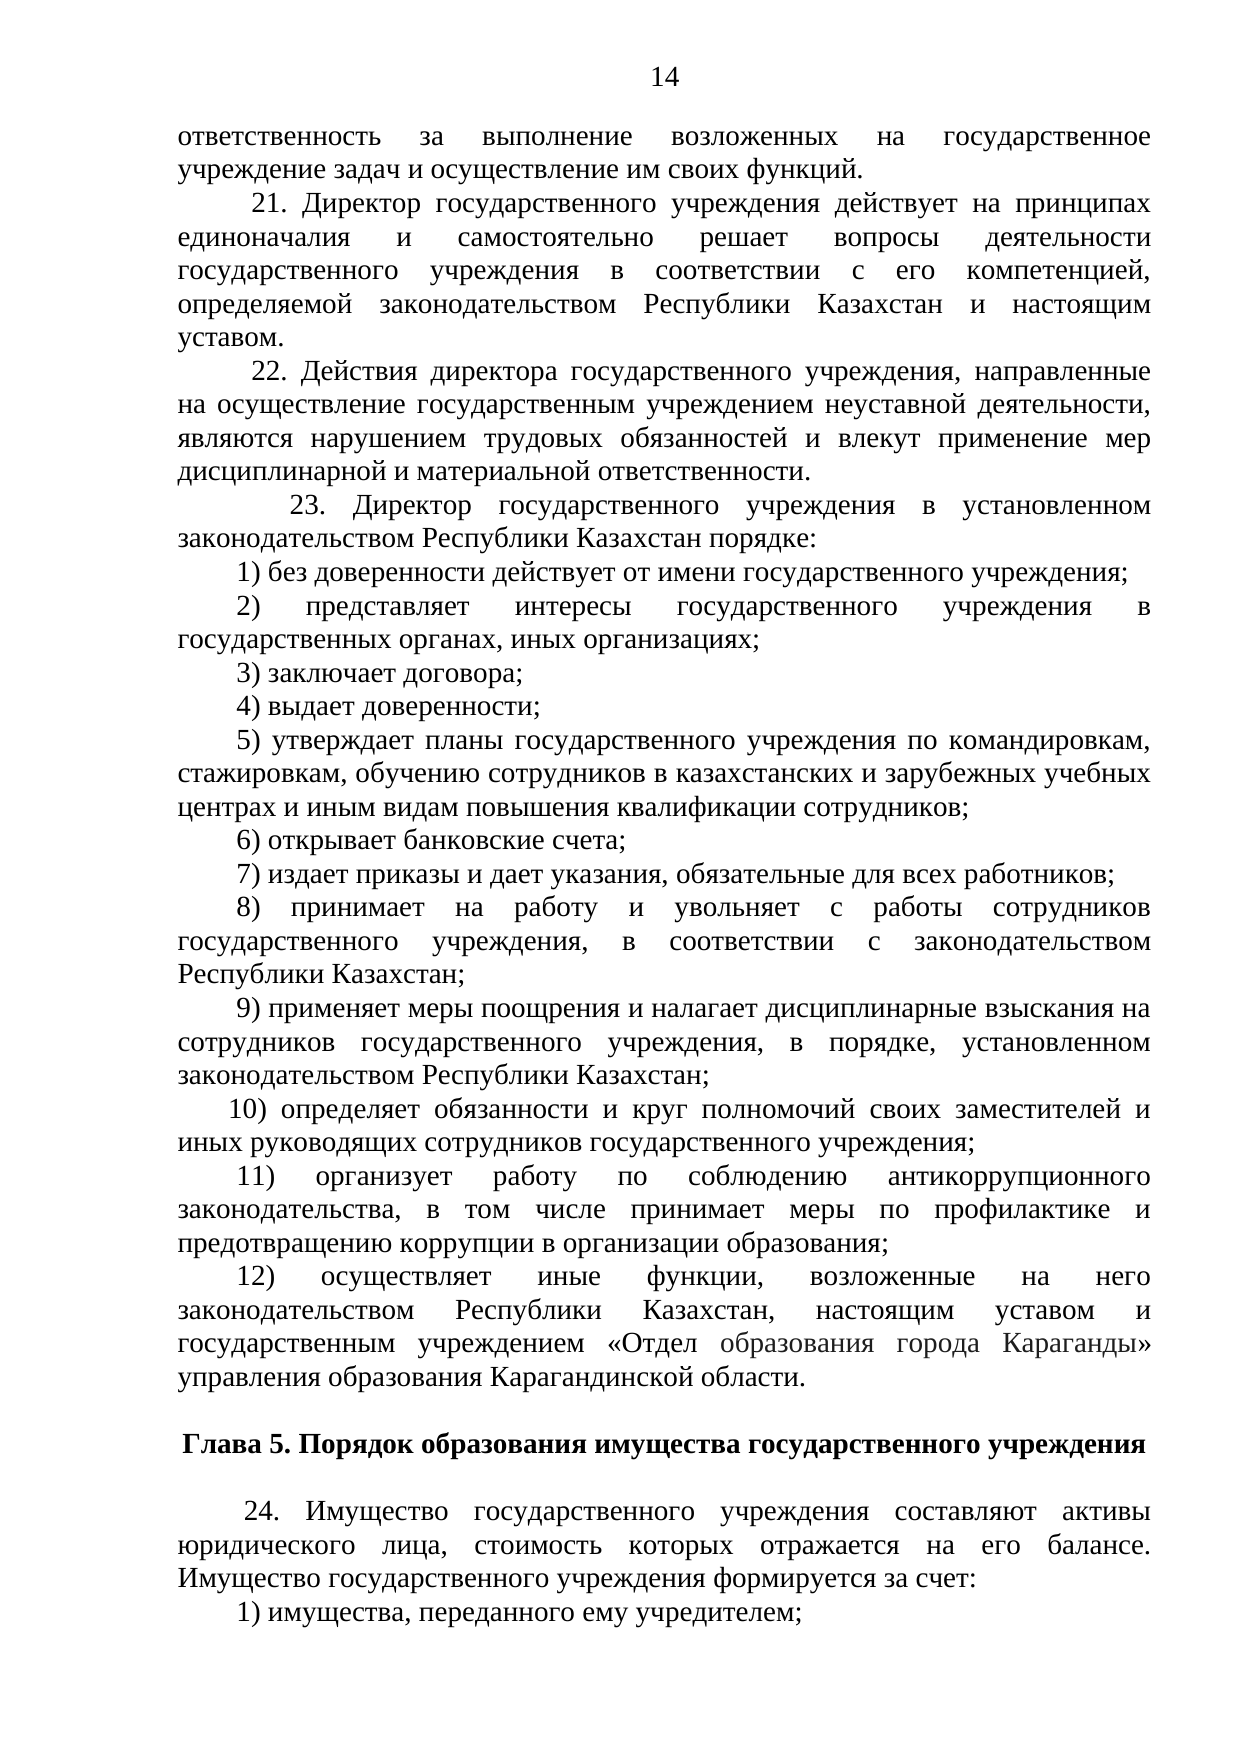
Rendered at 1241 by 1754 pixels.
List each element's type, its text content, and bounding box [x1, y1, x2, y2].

text 11) организует работу по соблюдению антикоррупционного законодательства, в том числе принимает меры по профилактике и предотвращению коррупции в организации образования; [177, 1158, 1152, 1258]
text 8) принимает на работу и увольняет с работы сотрудников государственного учреждения, в соответствии с законодательством Республики Казахстан; [177, 889, 1152, 990]
text 2) представляет интересы государственного учреждения в государственных органах, иных организациях; [177, 588, 1152, 655]
text 23. Директор государственного учреждения в установленном законодательством Республики Казахстан порядке: [177, 487, 1152, 554]
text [177, 118, 1152, 185]
text 6) открывает банковские счета; [177, 822, 1152, 856]
text 10) определяет обязанности и круг полномочий своих заместителей и иных руководящих сотрудников государственного учреждения; [177, 1091, 1152, 1158]
text Глава 5. Порядок образования имущества государственного учреждения [177, 1426, 1152, 1460]
text 1) без доверенности действует от имени государственного учреждения; [177, 554, 1152, 588]
text 3) заключает договора; [177, 655, 1152, 688]
text 21. Директор государственного учреждения действует на принципах единоначалия и самостоятельно решает вопросы деятельности государственного учреждения в соответствии с его компетенцией, определяемой законодательством Республики Казахстан и настоящим уставом. [177, 185, 1152, 353]
text 5) утверждает планы государственного учреждения по командировкам, стажировкам, обучению сотрудников в казахстанских и зарубежных учебных центрах и иным видам повышения квалификации сотрудников; [177, 722, 1152, 822]
text 22. Действия директора государственного учреждения, направленные на осуществление государственным учреждением неуставной деятельности, являются нарушением трудовых обязанностей и влекут применение мер дисциплинарной и материальной ответственности. [177, 353, 1152, 487]
text 24. Имущество государственного учреждения составляют активы юридического лица, стоимость которых отражается на его балансе. Имущество государственного учреждения формируется за счет: [177, 1493, 1152, 1594]
text 4) выдает доверенности; [177, 688, 1152, 722]
text 9) применяет меры поощрения и налагает дисциплинарные взыскания на сотрудников государственного учреждения, в порядке, установленном законодательством Республики Казахстан; [177, 990, 1152, 1091]
text 12) осуществляет иные функции, возложенные на него законодательством Республики Казахстан, настоящим уставом и государственным учреждением «Отдел образования города Караганды» управления образования Карагандинской области. [177, 1258, 1152, 1393]
text 1) имущества, переданного ему учредителем; [177, 1594, 1152, 1627]
text 7) издает приказы и дает указания, обязательные для всех работников; [177, 856, 1152, 889]
